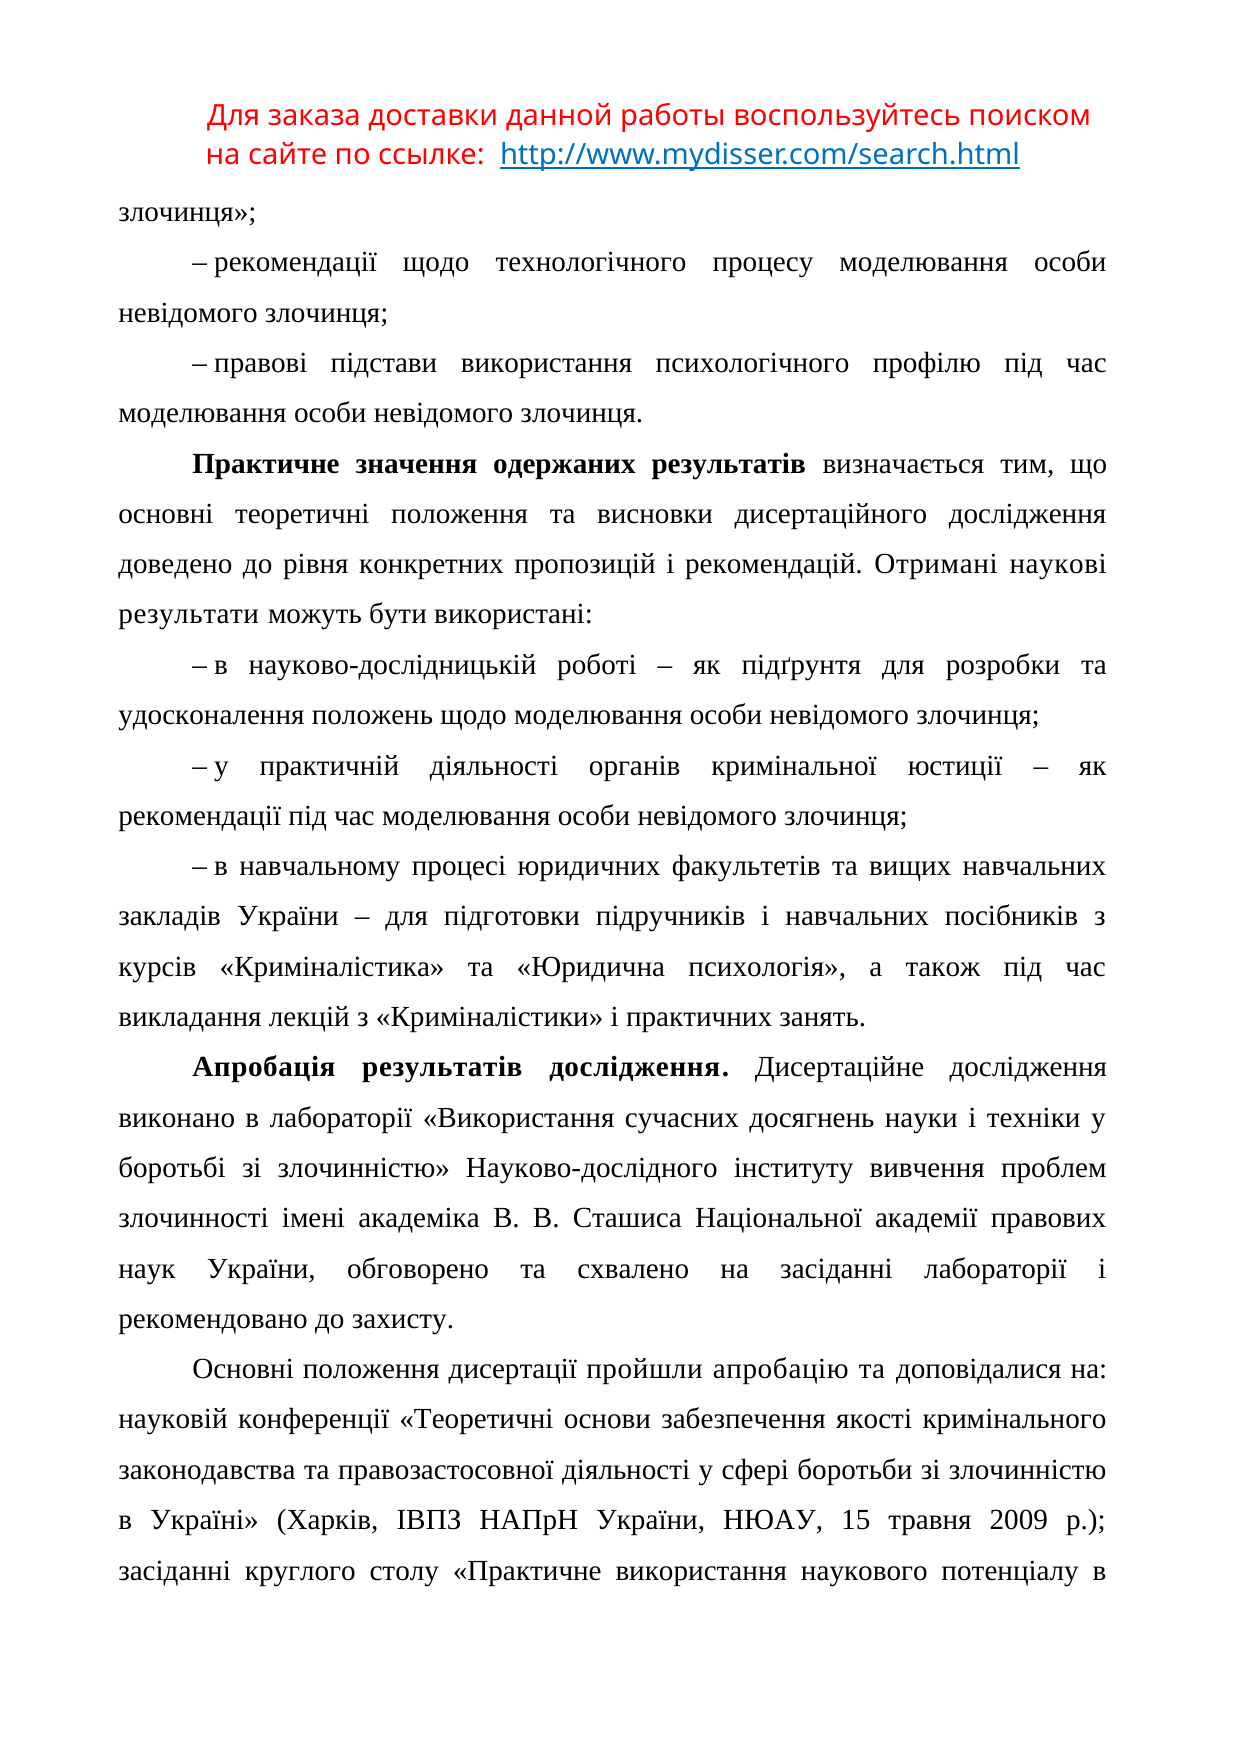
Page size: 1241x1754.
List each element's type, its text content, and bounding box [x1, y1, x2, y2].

text – у практичній діяльності органів кримінальної юстиції – як рекомендації під час моделювання особи невідомого злочинця; [118, 748, 1107, 831]
text – рекомендації щодо технологічного процесу моделювання особи невідомого злочинця; [118, 244, 1107, 328]
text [118, 194, 1107, 228]
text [118, 1351, 1107, 1586]
text Практичне значення одержаних результатів визначається тим, що основні теоретичні положення та висновки дисертаційного дослідження доведено до рівня конкретних пропозицій і рекомендацій. Отримані наукові результати можуть бути використані: [118, 446, 1107, 630]
text Апробація результатів дослідження. Дисертаційне дослідження виконано в лабораторії «Використання сучасних досягнень науки і техніки у боротьбі зі злочинністю» Науково-дослідного інституту вивчення проблем злочинності імені академіка В. В. Сташиса Національної академії правових наук України, обговорено та схвалено на засіданні лабораторії і рекомендовано до захисту. [118, 1049, 1107, 1334]
text – в науково-дослідницькій роботі – як підґрунтя для розробки та удосконалення положень щодо моделювання особи невідомого злочинця; [118, 647, 1107, 731]
text – правові підстави використання психологічного профілю під час моделювання особи невідомого злочинця. [118, 345, 1107, 429]
text – в навчальному процесі юридичних факультетів та вищих навчальних закладів України – для підготовки підручників і навчальних посібників з курсів «Криміналістика» та «Юридична психологія», а також під час викладання лекцій з «Криміналістики» і практичних занять. [118, 848, 1107, 1033]
